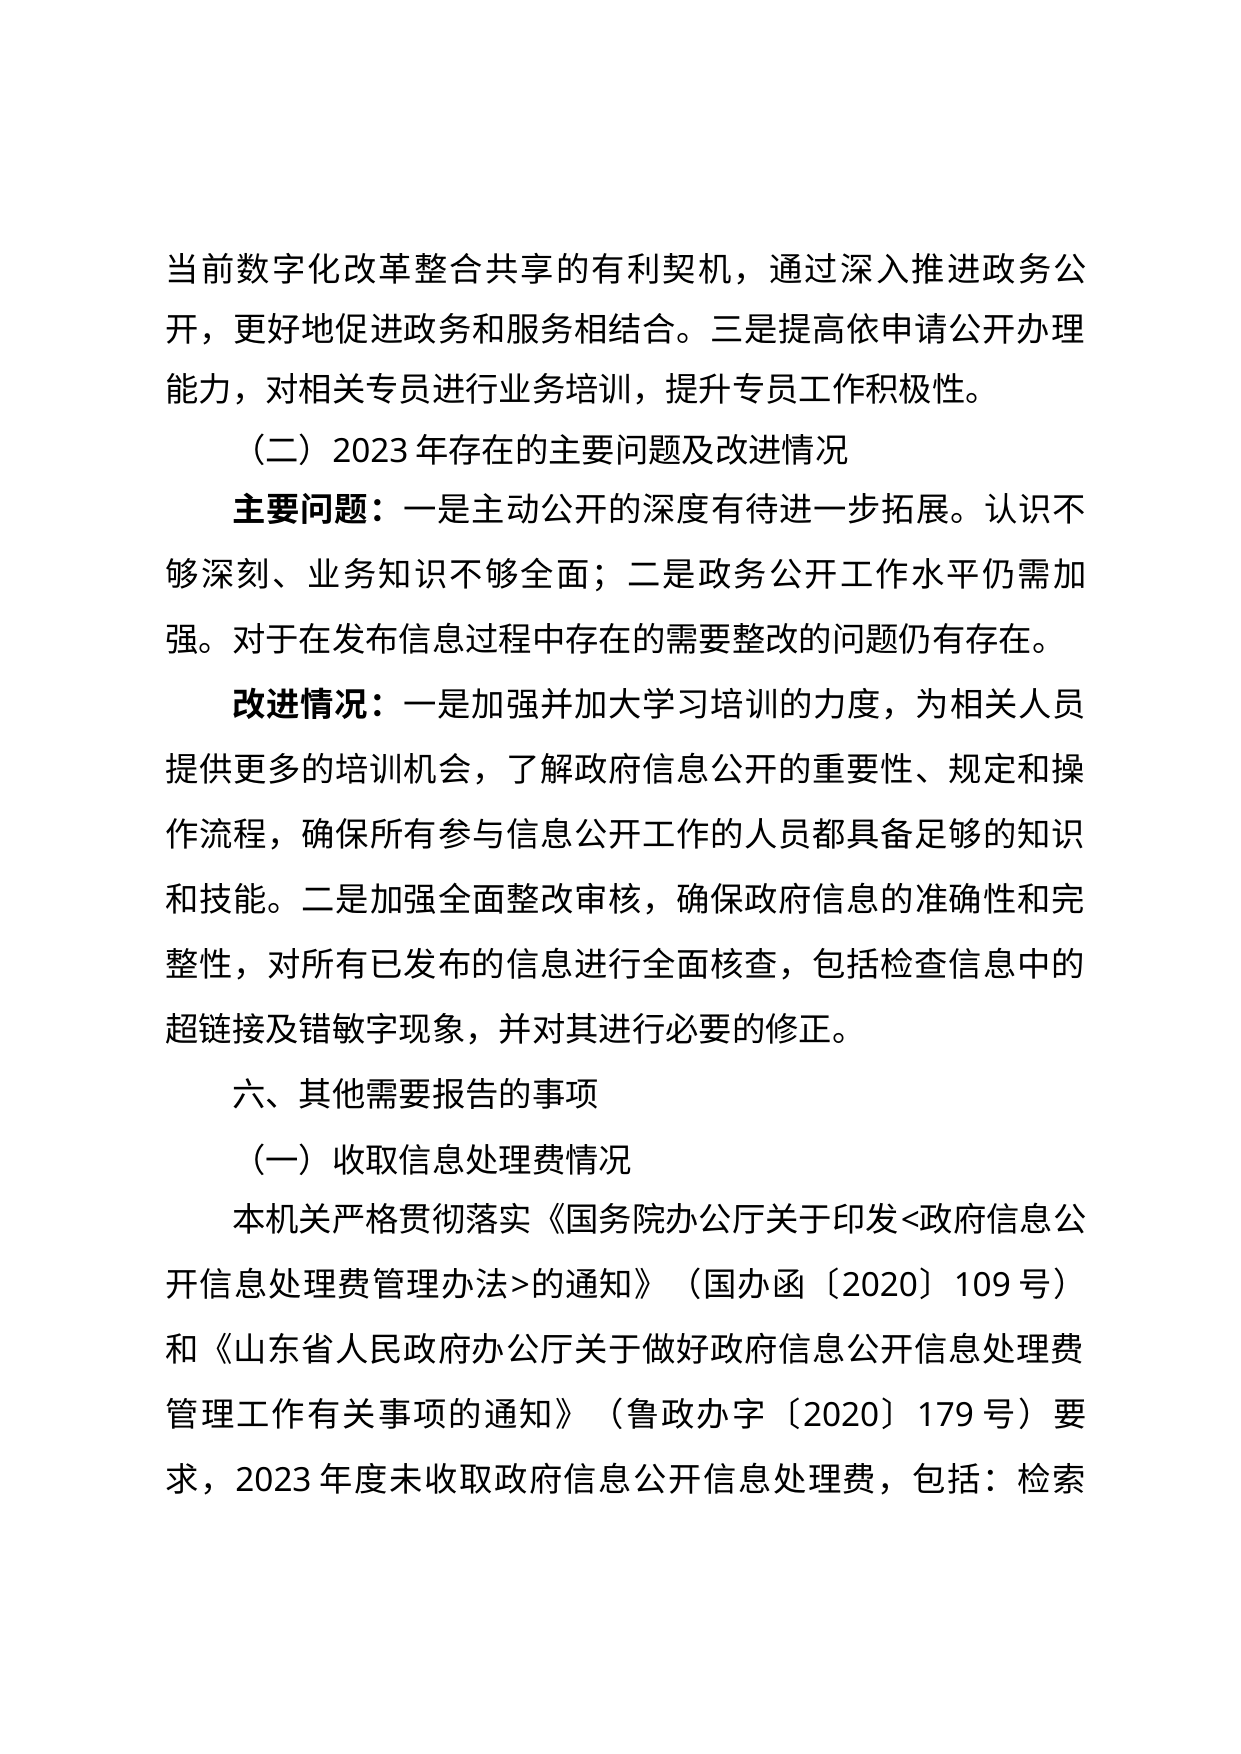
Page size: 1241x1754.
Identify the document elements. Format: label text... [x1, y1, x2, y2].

text （二）2023年存在的主要问题及改进情况 [165, 414, 1087, 474]
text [165, 233, 1087, 414]
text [165, 1184, 1087, 1509]
text 主要问题：一是主动公开的深度有待进一步拓展。认识不够深刻、业务知识不够全面；二是政务公开工作水平仍需加强。对于在发布信息过程中存在的需要整改的问题仍有存在。 [165, 474, 1087, 669]
text 六、其他需要报告的事项 [165, 1059, 1087, 1124]
text 改进情况：一是加强并加大学习培训的力度，为相关人员提供更多的培训机会，了解政府信息公开的重要性、规定和操作流程，确保所有参与信息公开工作的人员都具备足够的知识和技能。二是加强全面整改审核，确保政府信息的准确性和完整性，对所有已发布的信息进行全面核查，包括检查信息中的超链接及错敏字现象，并对其进行必要的修正。 [165, 669, 1087, 1059]
text （一）收取信息处理费情况 [165, 1124, 1087, 1184]
